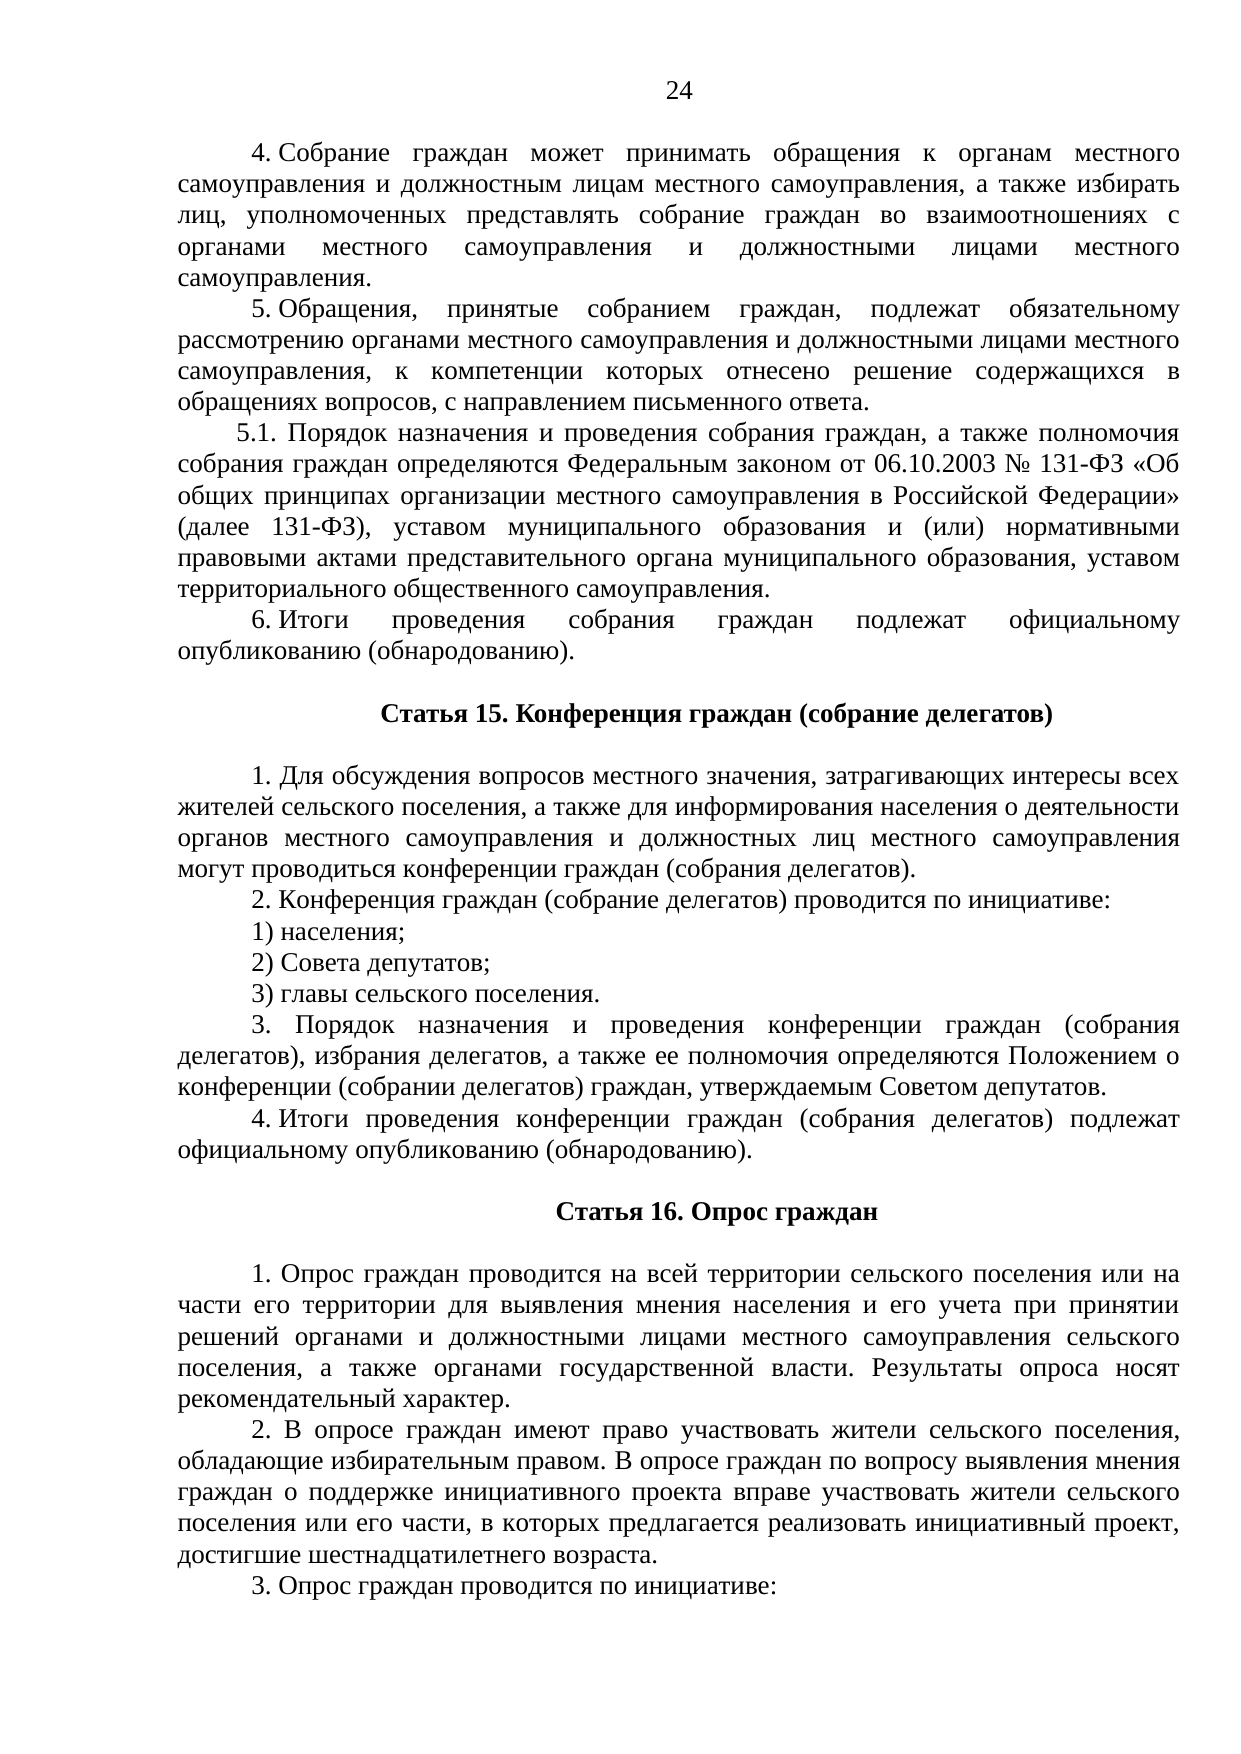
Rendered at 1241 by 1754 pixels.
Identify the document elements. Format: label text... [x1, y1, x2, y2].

text 5. Обращения, принятые собранием граждан, подлежат обязательному рассмотрению органами местного самоуправления и должностными лицами местного самоуправления, к компетенции которых отнесено решение содержащихся в обращениях вопросов, с направлением письменного ответа. [177, 292, 1181, 416]
text 1. Опрос граждан проводится на всей территории сельского поселения или на части его территории для выявления мнения населения и его учета при принятии решений органами и должностными лицами местного самоуправления сельского поселения, а также органами государственной власти. Результаты опроса носят рекомендательный характер. [177, 1257, 1181, 1413]
text 2. В опросе граждан имеют право участвовать жители сельского поселения, обладающие избирательным правом. В опросе граждан по вопросу выявления мнения граждан о поддержке инициативного проекта вправе участвовать жители сельского поселения или его части, в которых предлагается реализовать инициативный проект, достигшие шестнадцатилетнего возраста. [177, 1413, 1181, 1569]
text 1) населения; [177, 915, 1181, 946]
text 1. Для обсуждения вопросов местного значения, затрагивающих интересы всех жителей сельского поселения, а также для информирования населения о деятельности органов местного самоуправления и должностных лиц местного самоуправления могут проводиться конференции граждан (собрания делегатов). [177, 759, 1181, 884]
text Статья 15. Конференция граждан (собрание делегатов) [177, 697, 1181, 728]
text Статья 16. Опрос граждан [177, 1195, 1181, 1226]
text 2. Конференция граждан (собрание делегатов) проводится по инициативе: [177, 884, 1181, 915]
text 4. Итоги проведения конференции граждан (собрания делегатов) подлежат официальному опубликованию (обнародованию). [177, 1102, 1181, 1164]
text 3) главы сельского поселения. [177, 977, 1181, 1008]
text 5.1. Порядок назначения и проведения собрания граждан, а также полномочия собрания граждан определяются Федеральным законом от 06.10.2003 № 131-ФЗ «Об общих принципах организации местного самоуправления в Российской Федерации» (далее 131-ФЗ), уставом муниципального образования и (или) нормативными правовыми актами представительного органа муниципального образования, уставом территориального общественного самоуправления. [177, 416, 1181, 603]
text 3. Порядок назначения и проведения конференции граждан (собрания делегатов), избрания делегатов, а также ее полномочия определяются Положением о конференции (собрании делегатов) граждан, утверждаемым Советом депутатов. [177, 1008, 1181, 1102]
text 3. Опрос граждан проводится по инициативе: [177, 1569, 1181, 1600]
text 6. Итоги проведения собрания граждан подлежат официальному опубликованию (обнародованию). [177, 603, 1181, 666]
text 2) Совета депутатов; [177, 946, 1181, 977]
text 4. Собрание граждан может принимать обращения к органам местного самоуправления и должностным лицам местного самоуправления, а также избирать лиц, уполномоченных представлять собрание граждан во взаимоотношениях с органами местного самоуправления и должностными лицами местного самоуправления. [177, 136, 1181, 292]
